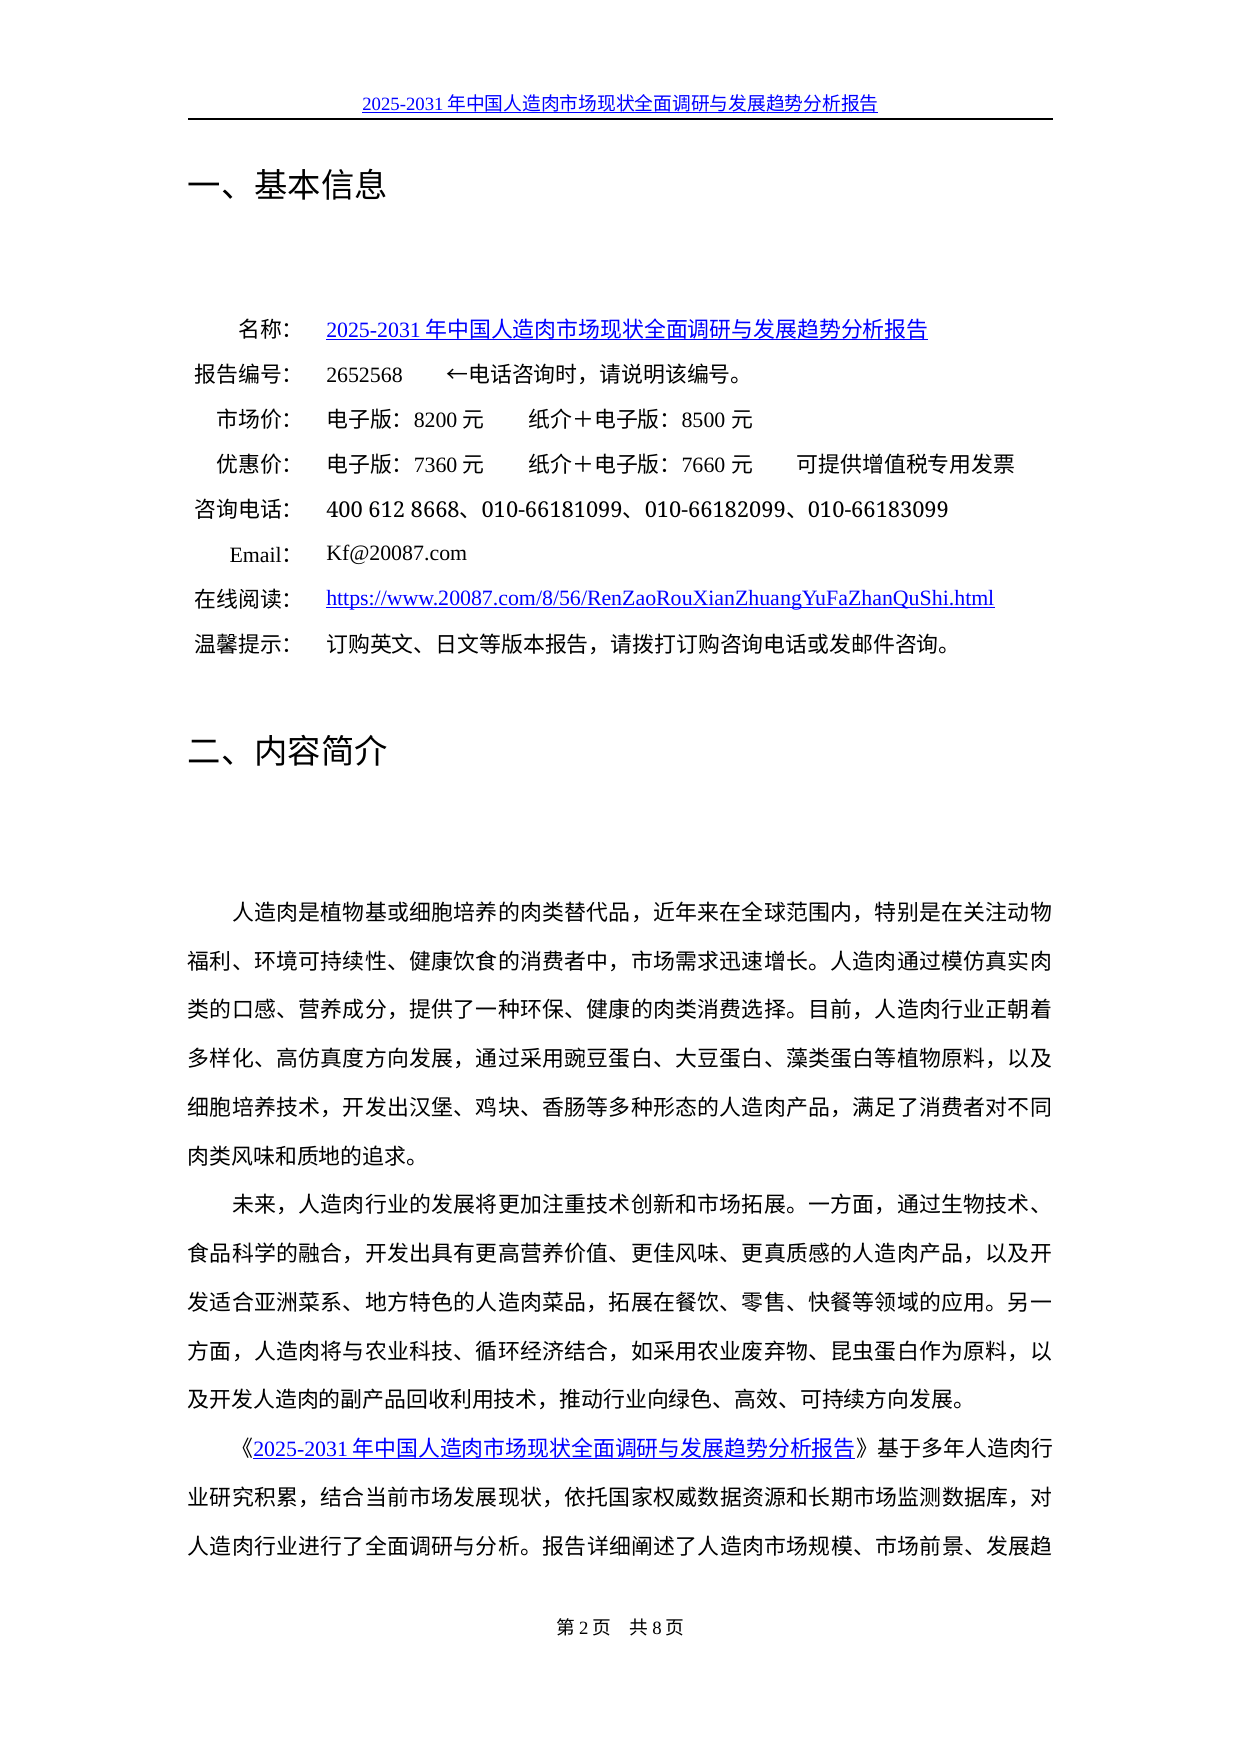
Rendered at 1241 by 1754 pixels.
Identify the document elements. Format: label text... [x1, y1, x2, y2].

table_cell 优惠价： [167, 447, 315, 492]
table_cell Email： [167, 537, 315, 582]
table_cell 报告编号： [167, 357, 315, 402]
table_cell 订购英文、日文等版本报告，请拨打订购咨询电话或发邮件咨询。 [315, 627, 1073, 672]
table_cell [315, 582, 1073, 627]
table_cell 温馨提示： [167, 627, 315, 672]
table_cell 咨询电话： [167, 492, 315, 537]
table_cell 市场价： [167, 402, 315, 447]
table_cell Kf@20087.com [315, 537, 1073, 582]
table_cell 400 612 8668、010-66181099、010-66182099、010-66183099 [315, 492, 1073, 537]
table_cell 在线阅读： [167, 582, 315, 627]
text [187, 894, 1053, 1561]
table_header 2025-2031年中国人造肉市场现状全面调研与发展趋势分析报告 [315, 312, 1073, 357]
title 一、基本信息 [187, 150, 1053, 215]
table_cell 2652568 ←电话咨询时，请说明该编号。 [315, 357, 1073, 402]
table_header 名称： [167, 312, 315, 357]
table_cell 电子版：7360 元 纸介＋电子版：7660 元 可提供增值税专用发票 [315, 447, 1073, 492]
title 二、内容简介 [187, 717, 1053, 782]
table_cell 电子版：8200 元 纸介＋电子版：8500 元 [315, 402, 1073, 447]
